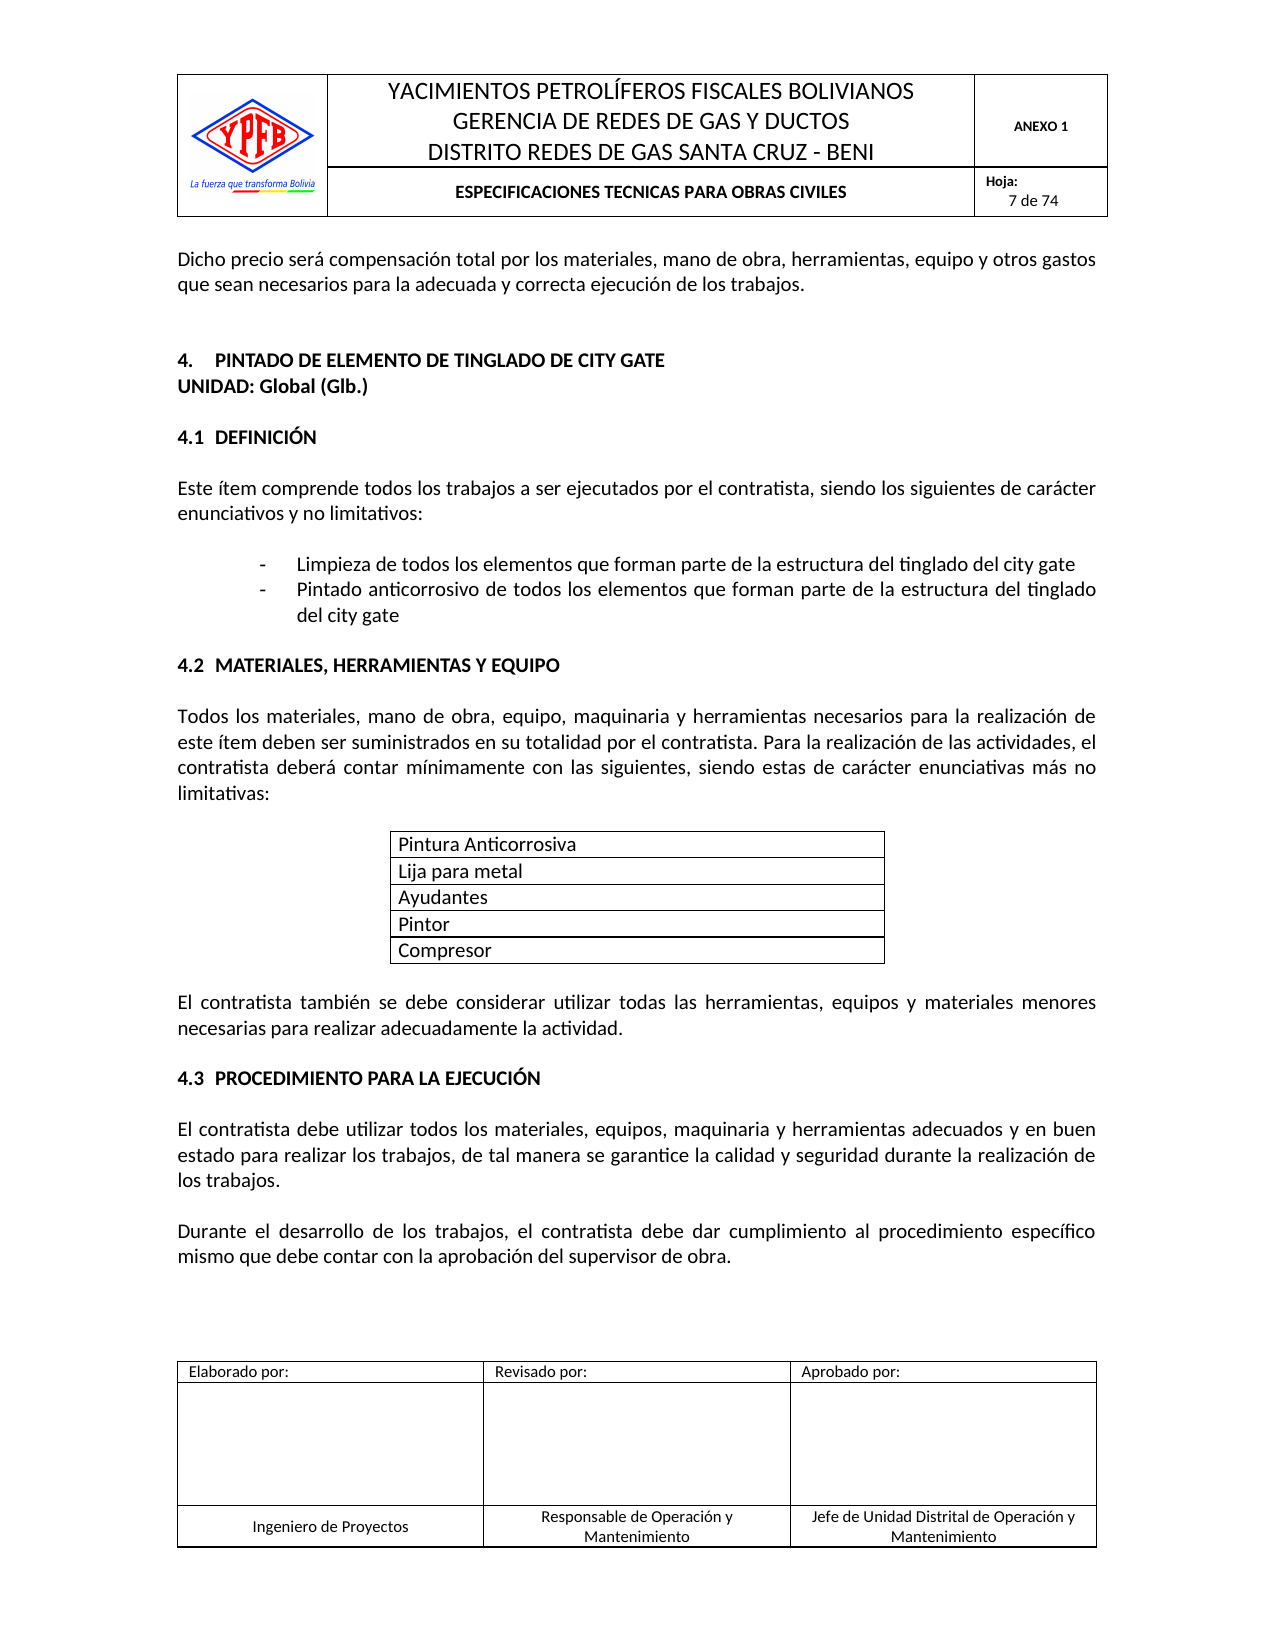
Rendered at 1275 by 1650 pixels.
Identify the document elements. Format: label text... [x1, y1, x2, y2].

text UNIDAD: Global (Glb.) [177, 373, 1098, 398]
text Dicho precio será compensación total por los materiales, mano de obra, herramientas, equipo y otros gastos que sean necesarios para la adecuada y correcta ejecución de los trabajos. [177, 246, 1098, 297]
table_cell Ayudantes [391, 885, 884, 910]
text Este ítem comprende todos los trabajos a ser ejecutados por el contratista, siendo los siguientes de carácter enunciativos y no limitativos: [177, 475, 1098, 526]
list DEFINICIÓN [177, 424, 1098, 449]
text El contratista también se debe considerar utilizar todas las herramientas, equipos y materiales menores necesarias para realizar adecuadamente la actividad. [177, 989, 1098, 1040]
table_cell Lija para metal [391, 858, 884, 883]
list Limpieza de todos los elementos que forman parte de la estructura del tinglado del city gate [259, 551, 1098, 576]
list PROCEDIMIENTO PARA LA EJECUCIÓN [177, 1066, 1098, 1091]
text Durante el desarrollo de los trabajos, el contratista debe dar cumplimiento al procedimiento específico mismo que debe contar con la aprobación del supervisor de obra. [177, 1218, 1098, 1269]
list Pintado anticorrosivo de todos los elementos que forman parte de la estructura del tinglado del city gate [259, 576, 1098, 627]
picture [188, 93, 316, 198]
text El contratista debe utilizar todos los materiales, equipos, maquinaria y herramientas adecuados y en buen estado para realizar los trabajos, de tal manera se garantice la calidad y seguridad durante la realización de los trabajos. [177, 1116, 1098, 1193]
list MATERIALES, HERRAMIENTAS Y EQUIPO [177, 653, 1098, 678]
table_cell Pintor [391, 911, 884, 936]
subtitle PINTADO DE ELEMENTO DE TINGLADO DE CITY GATE [177, 348, 1098, 373]
table_header Pintura Anticorrosiva [391, 832, 884, 857]
text Todos los materiales, mano de obra, equipo, maquinaria y herramientas necesarios para la realización de este ítem deben ser suministrados en su totalidad por el contratista. Para la realización de las actividades, el contratista deberá contar mínimamente con las siguientes, siendo estas de carácter enunciativas más no limitativas: [177, 703, 1098, 805]
table_cell Compresor [391, 938, 884, 963]
